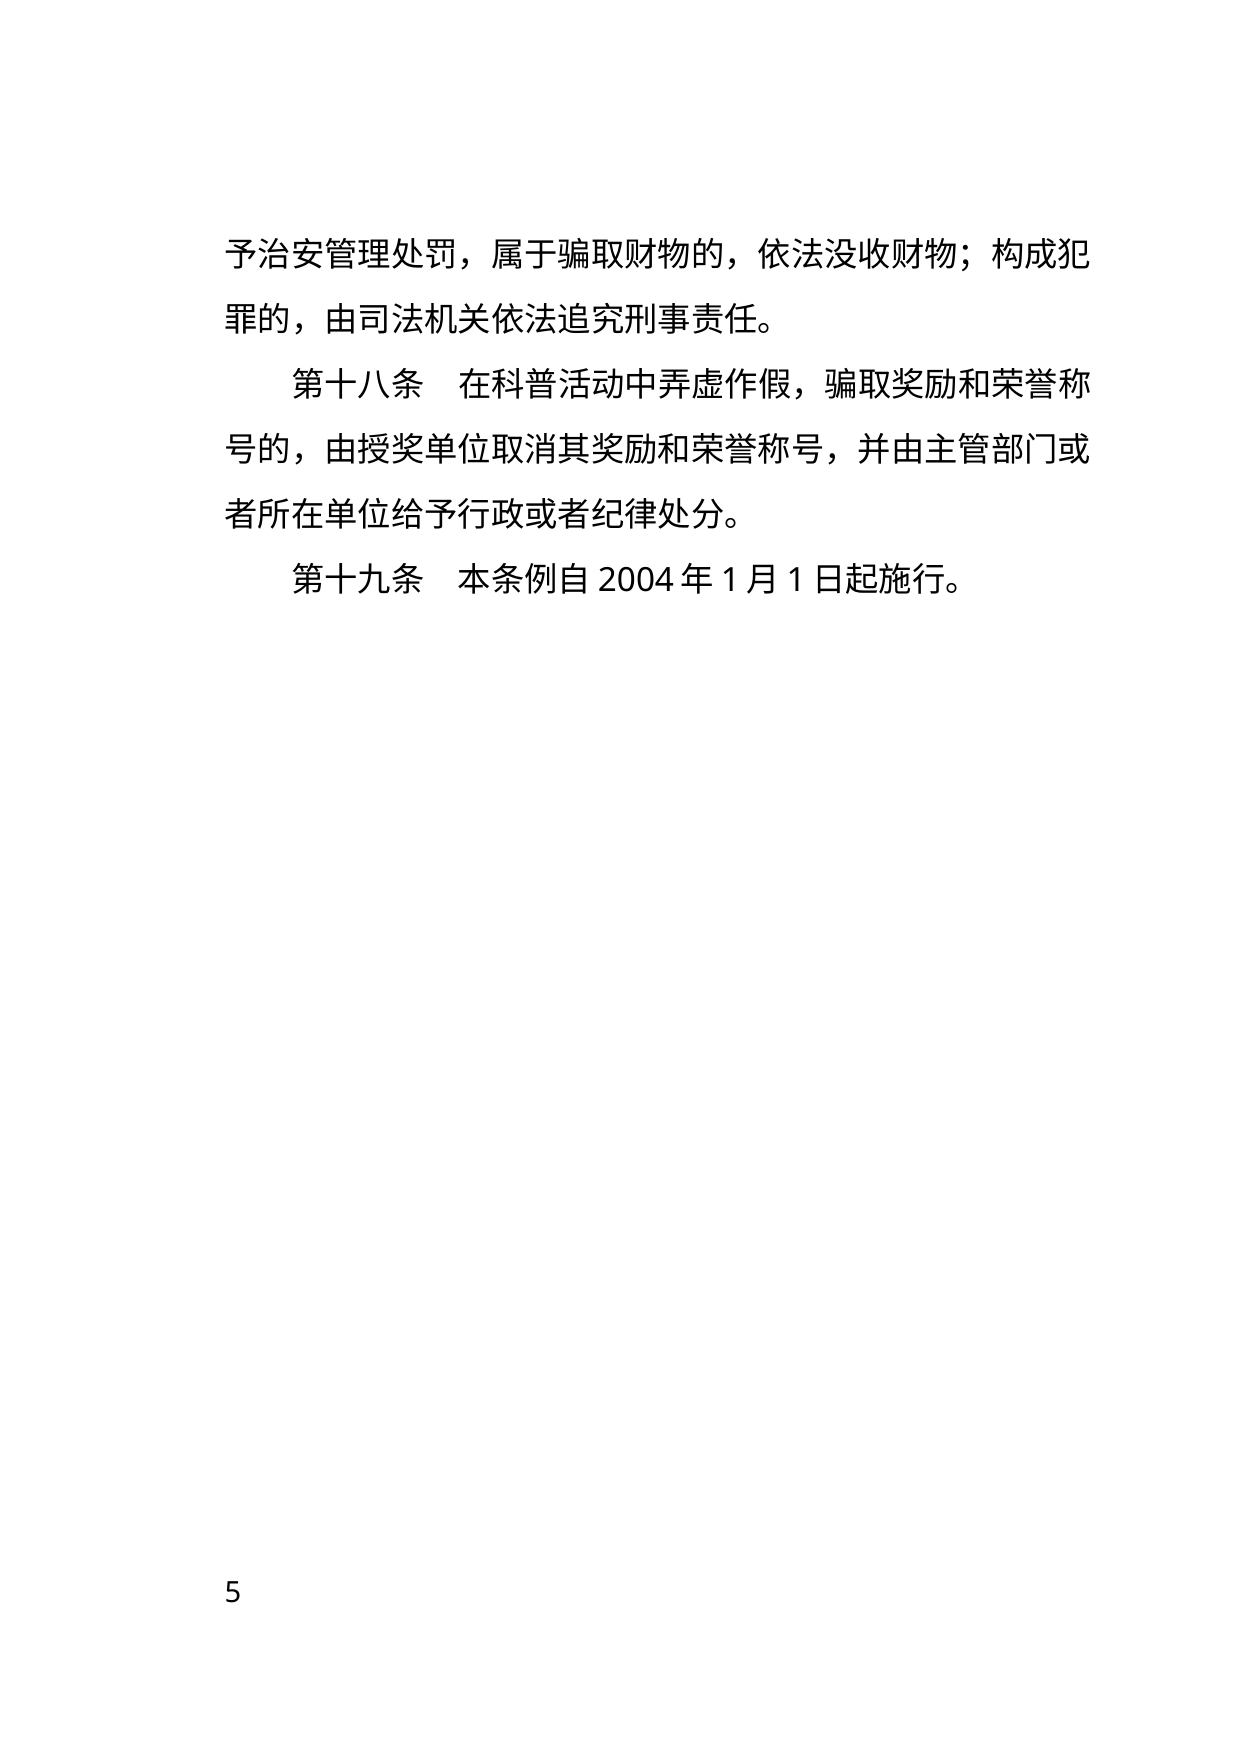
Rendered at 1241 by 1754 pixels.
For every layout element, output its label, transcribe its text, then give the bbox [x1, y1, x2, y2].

text 第十八条 在科普活动中弄虚作假，骗取奖励和荣誉称号的，由授奖单位取消其奖励和荣誉称号，并由主管部门或者所在单位给予行政或者纪律处分。 [224, 349, 1093, 544]
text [224, 219, 1093, 349]
text 第十九条 本条例自2004年1月1日起施行。 [224, 544, 1093, 609]
